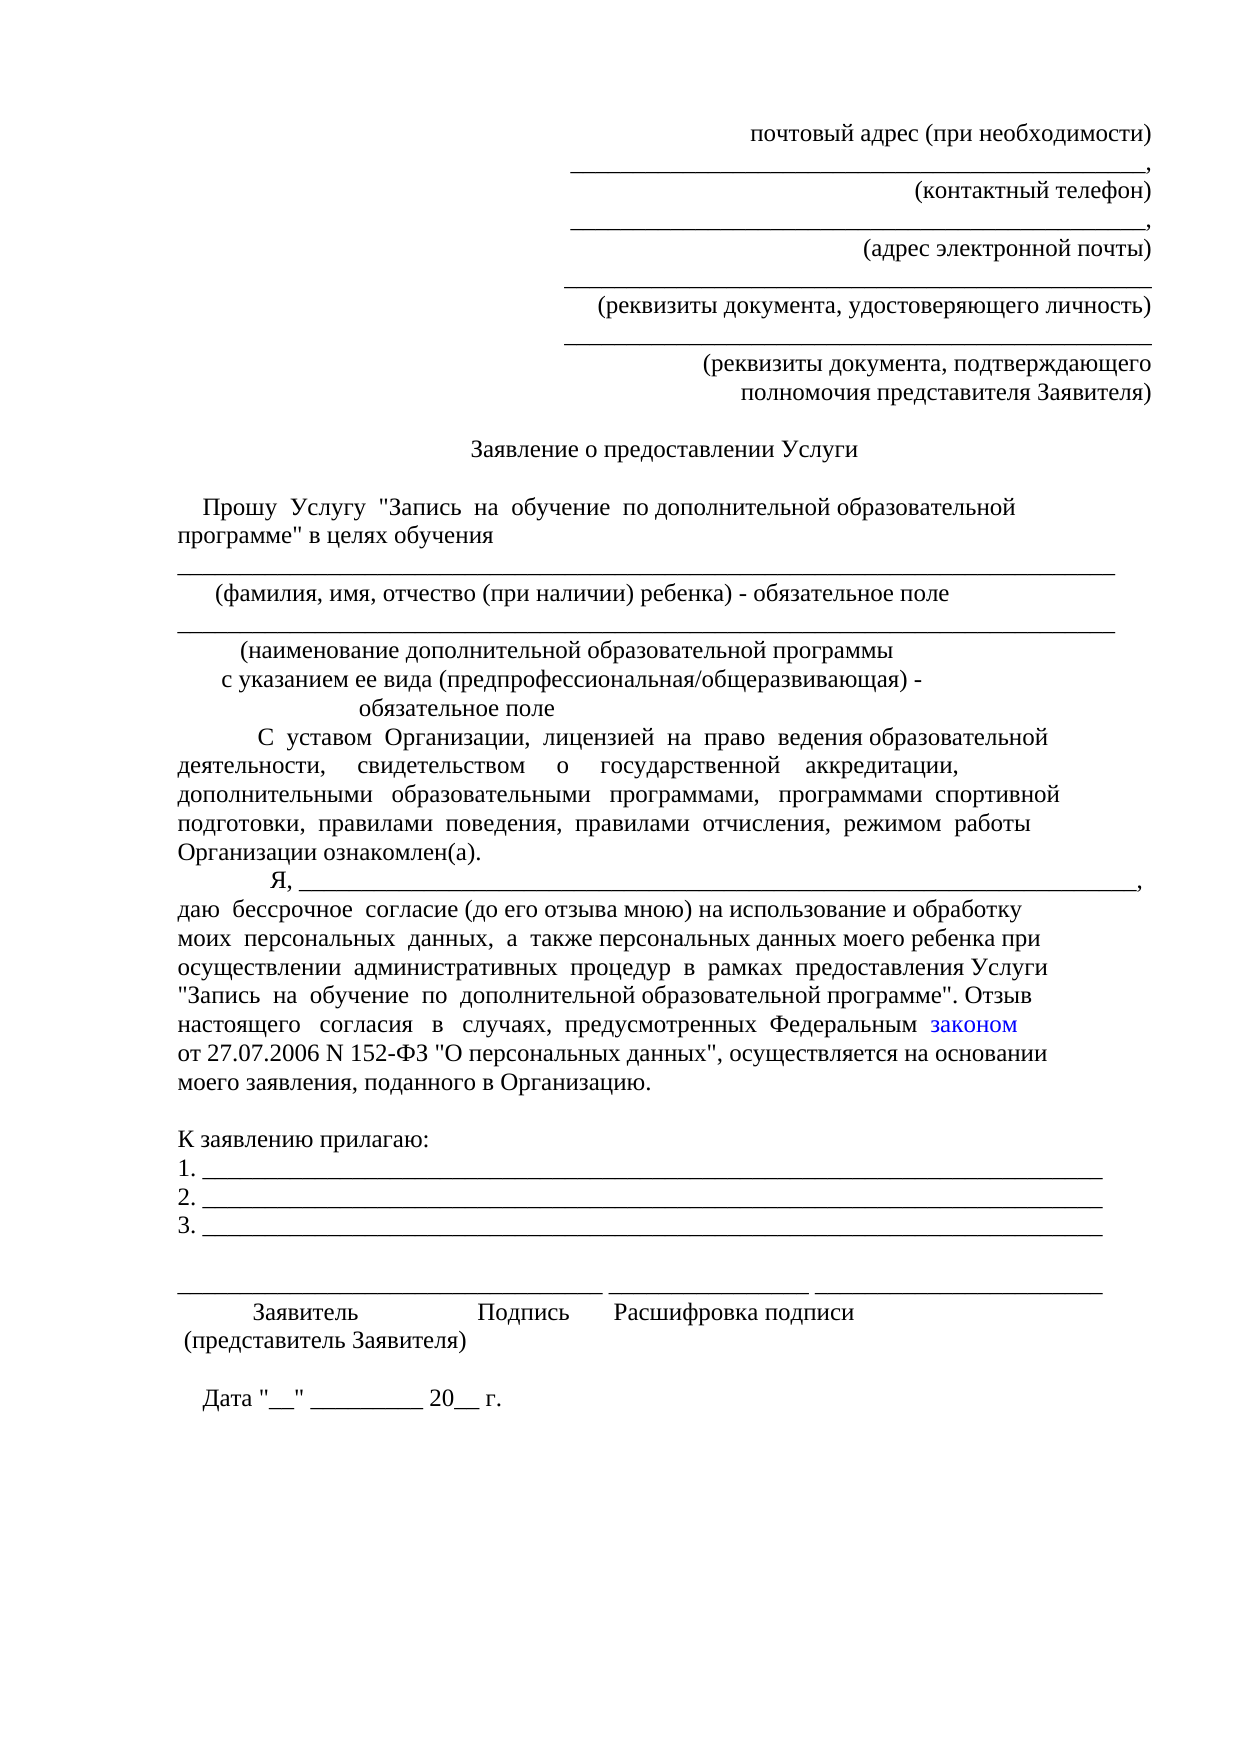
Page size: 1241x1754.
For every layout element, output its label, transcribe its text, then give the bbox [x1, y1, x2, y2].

text __________________________________ ________________ _______________________ [177, 1268, 1152, 1297]
text 1. ________________________________________________________________________ [177, 1153, 1152, 1182]
text ___________________________________________________________________________ [177, 607, 1152, 636]
text (реквизиты документа, подтверждающего [177, 348, 1152, 377]
text моих персональных данных, а также персональных данных моего ребенка при [177, 923, 1152, 952]
text подготовки, правилами поведения, правилами отчисления, режимом работы [177, 808, 1152, 837]
text (реквизиты документа, удостоверяющего личность) [177, 291, 1152, 319]
text моего заявления, поданного в Организацию. [177, 1067, 1152, 1096]
text (представитель Заявителя) [177, 1326, 1152, 1354]
text с указанием ее вида (предпрофессиональная/общеразвивающая) - [177, 664, 1152, 693]
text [177, 147, 1152, 176]
text Заявитель Подпись Расшифровка подписи [177, 1297, 1152, 1326]
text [177, 204, 1152, 233]
text "Запись на обучение по дополнительной образовательной программе". Отзыв [177, 981, 1152, 1009]
text Прошу Услугу "Запись на обучение по дополнительной образовательной [177, 492, 1152, 521]
text полномочия представителя Заявителя) [177, 377, 1152, 406]
text _______________________________________________ [177, 319, 1152, 348]
text почтовый адрес (при необходимости) [177, 118, 1152, 147]
text (наименование дополнительной образовательной программы [177, 636, 1152, 664]
text 3. ________________________________________________________________________ [177, 1211, 1152, 1239]
text от 27.07.2006 N 152-ФЗ "О персональных данных", осуществляется на основании [177, 1038, 1152, 1067]
text (контактный телефон) [177, 176, 1152, 204]
text ___________________________________________________________________________ [177, 549, 1152, 578]
text Организации ознакомлен(а). [177, 837, 1152, 866]
text дополнительными образовательными программами, программами спортивной [177, 779, 1152, 808]
text К заявлению прилагаю: [177, 1124, 1152, 1153]
text _______________________________________________ [177, 262, 1152, 291]
text Дата "__" _________ 20__ г. [177, 1383, 1152, 1412]
text (адрес электронной почты) [177, 233, 1152, 262]
text программе" в целях обучения [177, 521, 1152, 549]
text настоящего согласия в случаях, предусмотренных Федеральным законом [177, 1009, 1152, 1038]
text деятельности, свидетельством о государственной аккредитации, [177, 751, 1152, 779]
text 2. ________________________________________________________________________ [177, 1182, 1152, 1211]
text Я, ___________________________________________________________________, [177, 866, 1152, 894]
text осуществлении административных процедур в рамках предоставления Услуги [177, 952, 1152, 981]
text обязательное поле [177, 693, 1152, 722]
text (фамилия, имя, отчество (при наличии) ребенка) - обязательное поле [177, 578, 1152, 607]
text Заявление о предоставлении Услуги [177, 434, 1152, 463]
text С уставом Организации, лицензией на право ведения образовательной [177, 722, 1152, 751]
text даю бессрочное согласие (до его отзыва мною) на использование и обработку [177, 894, 1152, 923]
